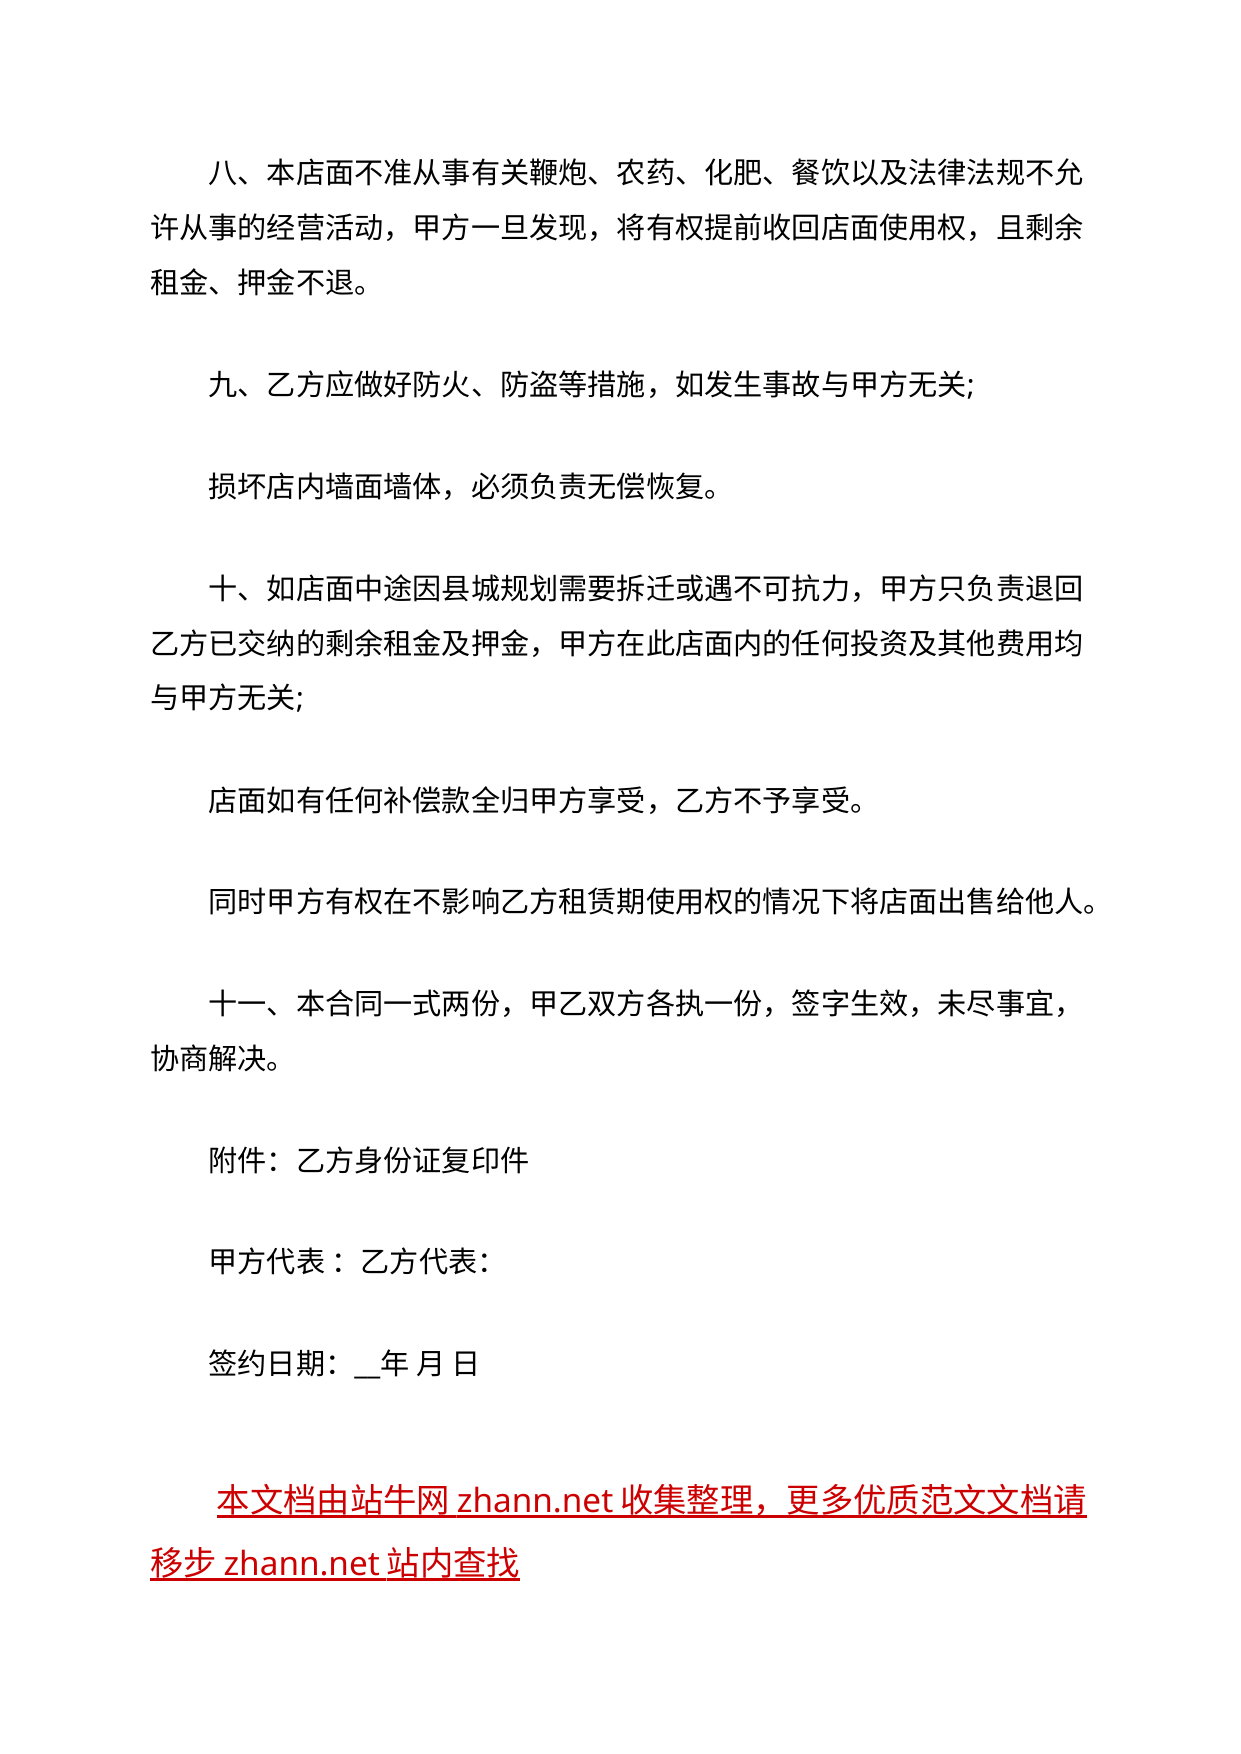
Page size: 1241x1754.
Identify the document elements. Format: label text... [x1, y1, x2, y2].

text 同时甲方有权在不影响乙方租赁期使用权的情况下将店面出售给他人。 [150, 879, 1090, 921]
text 十、如店面中途因县城规划需要拆迁或遇不可抗力，甲方只负责退回乙方已交纳的剩余租金及押金，甲方在此店面内的任何投资及其他费用均与甲方无关; [150, 565, 1090, 717]
text 十一、本合同一式两份，甲乙双方各执一份，签字生效，未尽事宜，协商解决。 [150, 981, 1090, 1078]
text 九、乙方应做好防火、防盗等措施，如发生事故与甲方无关; [150, 362, 1090, 404]
text 店面如有任何补偿款全归甲方享受，乙方不予享受。 [150, 777, 1090, 819]
text 甲方代表 ：乙方代表： [150, 1239, 1090, 1281]
text 八、本店面不准从事有关鞭炮、农药、化肥、餐饮以及法律法规不允许从事的经营活动，甲方一旦发现，将有权提前收回店面使用权，且剩余租金、押金不退。 [150, 150, 1090, 302]
text 附件：乙方身份证复印件 [150, 1137, 1090, 1179]
text 损坏店内墙面墙体，必须负责无偿恢复。 [150, 463, 1090, 506]
text 签约日期：__年 月 日 [150, 1341, 1090, 1383]
text 本文档由站牛网zhann.net收集整理，更多优质范文文档请移步zhann.net站内查找 [150, 1474, 1090, 1585]
